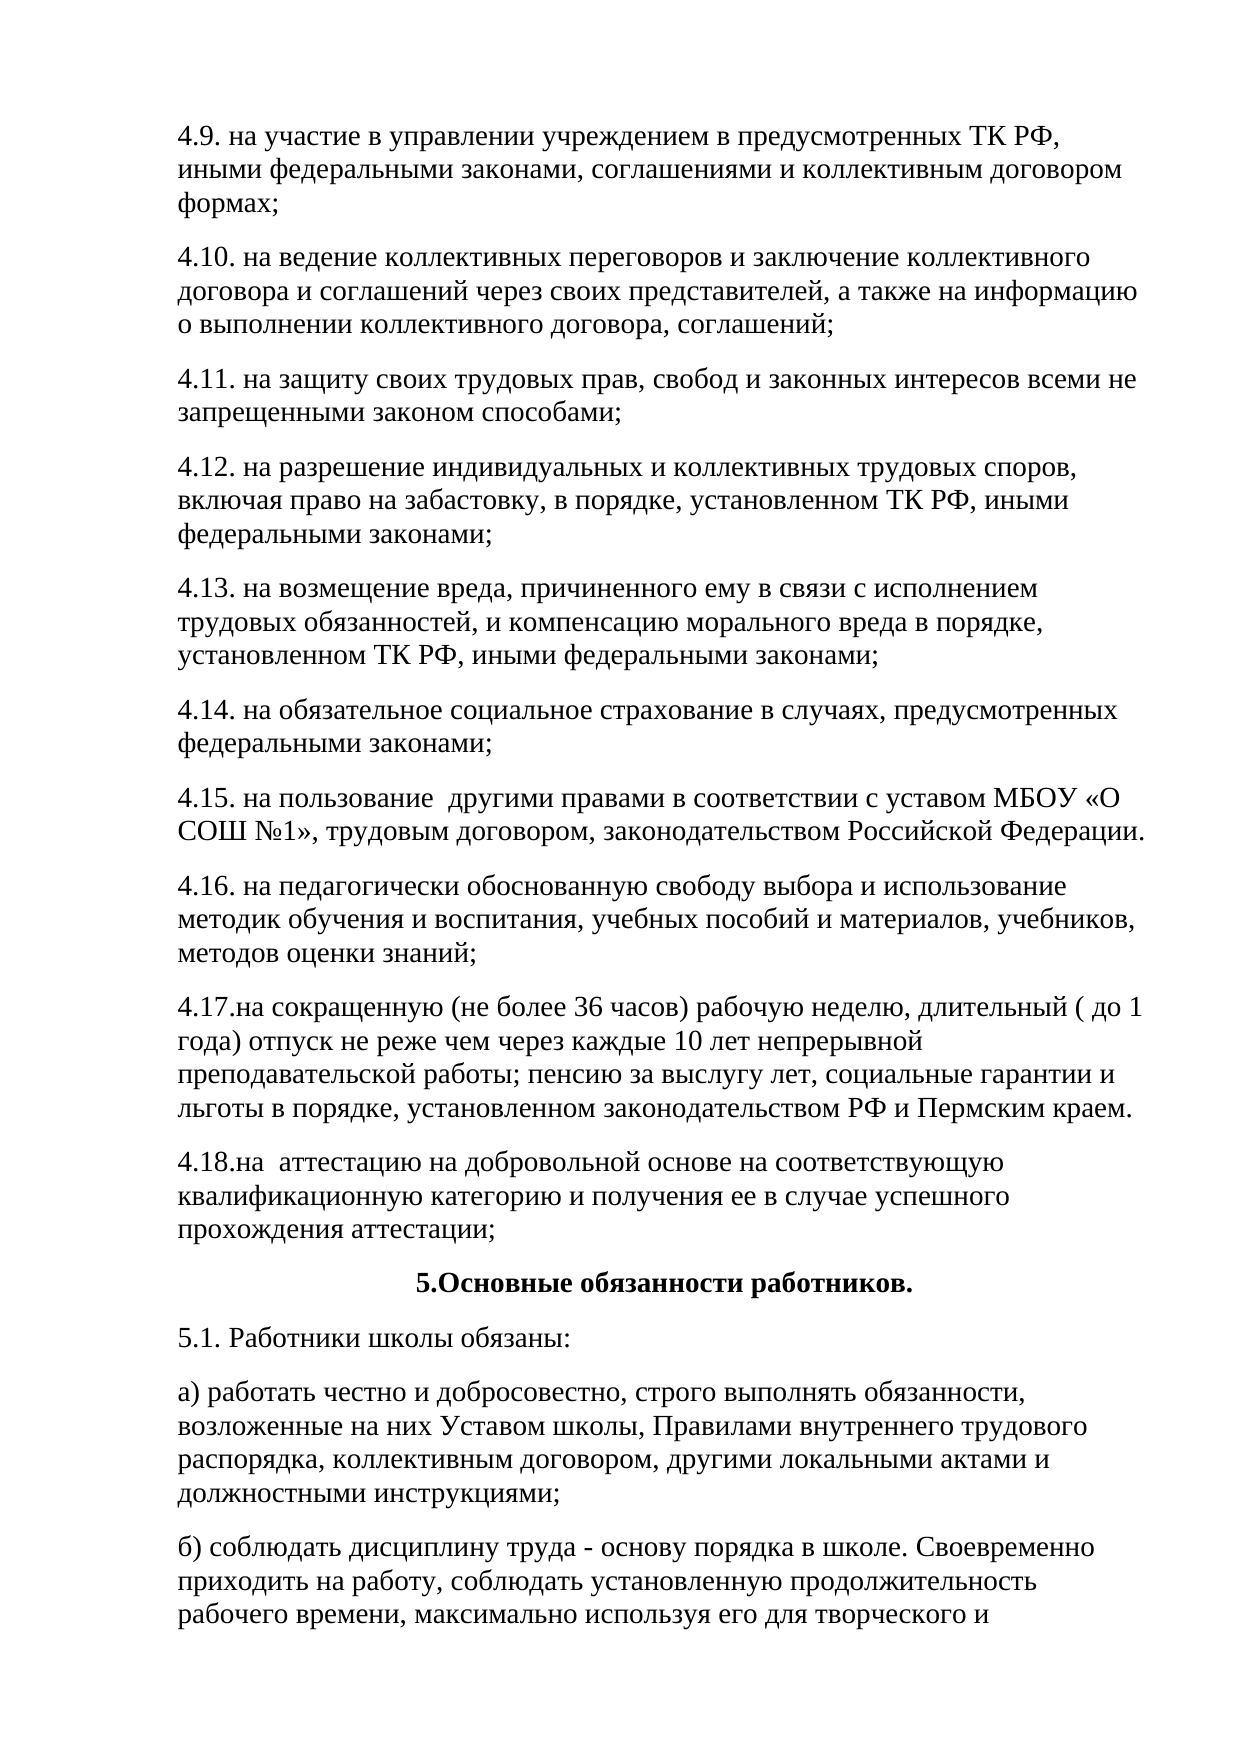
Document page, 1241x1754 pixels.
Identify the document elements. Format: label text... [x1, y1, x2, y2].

text 5.Основные обязанности работников. [177, 1266, 1152, 1299]
text 5.1. Работники школы обязаны: [177, 1320, 1152, 1353]
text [177, 1529, 1152, 1630]
text 4.11. на защиту своих трудовых прав, свобод и законных интересов всеми не запрещенными законом способами; [177, 361, 1152, 428]
text 4.10. на ведение коллективных переговоров и заключение коллективного договора и соглашений через своих представителей, а также на информацию о выполнении коллективного договора, соглашений; [177, 239, 1152, 340]
text 4.15. на пользование другими правами в соответствии с уставом МБОУ «О СОШ №1», трудовым договором, законодательством Российской Федерации. [177, 780, 1152, 847]
text 4.14. на обязательное социальное страхование в случаях, предусмотренных федеральными законами; [177, 692, 1152, 759]
text 4.12. на разрешение индивидуальных и коллективных трудовых споров, включая право на забастовку, в порядке, установленном ТК РФ, иными федеральными законами; [177, 449, 1152, 549]
text 4.18.на аттестацию на добровольной основе на соответствующую квалификационную категорию и получения ее в случае успешного прохождения аттестации; [177, 1144, 1152, 1245]
text 4.16. на педагогически обоснованную свободу выбора и использование методик обучения и воспитания, учебных пособий и материалов, учебников, методов оценки знаний; [177, 868, 1152, 968]
text 4.9. на участие в управлении учреждением в предусмотренных ТК РФ, иными федеральными законами, соглашениями и коллективным договором формах; [177, 118, 1152, 219]
text а) работать честно и добросовестно, строго выполнять обязанности, возложенные на них Уставом школы, Правилами внутреннего трудового распорядка, коллективным договором, другими локальными актами и должностными инструкциями; [177, 1374, 1152, 1508]
text 4.17.на сокращенную (не более 36 часов) рабочую неделю, длительный ( до 1 года) отпуск не реже чем через каждые 10 лет непрерывной преподавательской работы; пенсию за выслугу лет, социальные гарантии и льготы в порядке, установленном законодательством РФ и Пермским краем. [177, 989, 1152, 1123]
text 4.13. на возмещение вреда, причиненного ему в связи с исполнением трудовых обязанностей, и компенсацию морального вреда в порядке, установленном ТК РФ, иными федеральными законами; [177, 570, 1152, 671]
